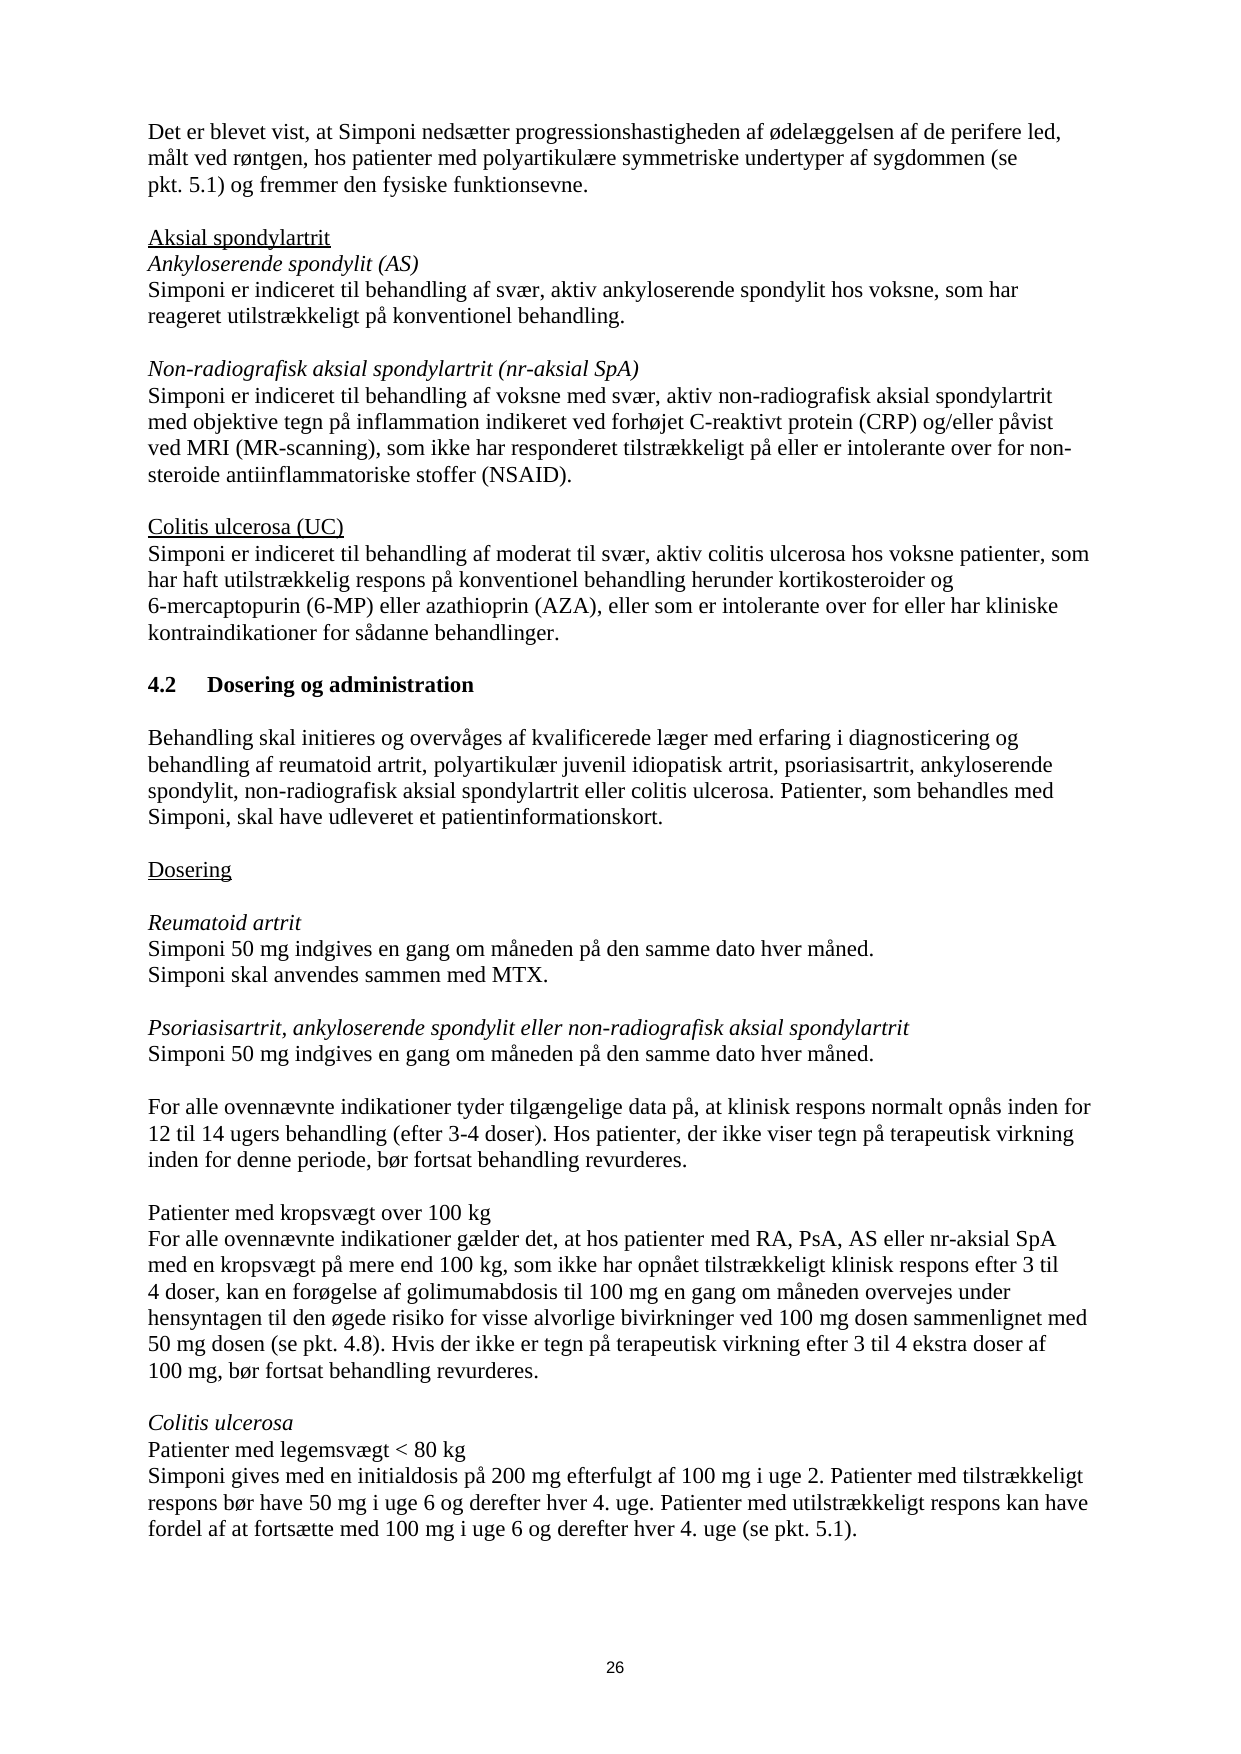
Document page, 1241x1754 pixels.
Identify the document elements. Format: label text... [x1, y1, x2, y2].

text Simponi skal anvendes sammen med MTX. [148, 961, 1092, 988]
text Reumatoid artrit [148, 909, 1092, 935]
text Patienter med kropsvægt over 100 kg [148, 1199, 1092, 1225]
text Aksial spondylartrit [148, 223, 1092, 250]
text For alle ovennævnte indikationer gælder det, at hos patienter med RA, PsA, AS eller nr-aksial SpA med en kropsvægt på mere end 100 kg, som ikke har opnået tilstrækkeligt klinisk respons efter 3 til 4 doser, kan en forøgelse af golimumabdosis til 100 mg en gang om måneden overvejes under hensyntagen til den øgede risiko for visse alvorlige bivirkninger ved 100 mg dosen sammenlignet med 50 mg dosen (se pkt. 4.8). Hvis der ikke er tegn på terapeutisk virkning efter 3 til 4 ekstra doser af 100 mg, bør fortsat behandling revurderes. [148, 1225, 1092, 1383]
text For alle ovennævnte indikationer tyder tilgængelige data på, at klinisk respons normalt opnås inden for 12 til 14 ugers behandling (efter 3-4 doser). Hos patienter, der ikke viser tegn på terapeutisk virkning inden for denne periode, bør fortsat behandling revurderes. [148, 1093, 1092, 1172]
text Simponi 50 mg indgives en gang om måneden på den samme dato hver måned. [148, 1041, 1092, 1067]
text Colitis ulcerosa [148, 1409, 1092, 1436]
text Behandling skal initieres og overvåges af kvalificerede læger med erfaring i diagnosticering og behandling af reumatoid artrit, polyartikulær juvenil idiopatisk artrit, psoriasisartrit, ankyloserende spondylit, non-radiografisk aksial spondylartrit eller colitis ulcerosa. Patienter, som behandles med Simponi, skal have udleveret et patientinformationskort. [148, 724, 1092, 830]
text Psoriasisartrit, ankyloserende spondylit eller non-radiografisk aksial spondylartrit [148, 1014, 1092, 1041]
text Simponi gives med en initialdosis på 200 mg efterfulgt af 100 mg i uge 2. Patienter med tilstrækkeligt respons bør have 50 mg i uge 6 og derefter hver 4. uge. Patienter med utilstrækkeligt respons kan have fordel af at fortsætte med 100 mg i uge 6 og derefter hver 4. uge (se pkt. 5.1). [148, 1462, 1092, 1541]
text Simponi er indiceret til behandling af moderat til svær, aktiv colitis ulcerosa hos voksne patienter, som har haft utilstrækkelig respons på konventionel behandling herunder kortikosteroider og 6-mercaptopurin (6-MP) eller azathioprin (AZA), eller som er intolerante over for eller har kliniske kontraindikationer for sådanne behandlinger. [148, 540, 1092, 645]
text Ankyloserende spondylit (AS) [148, 250, 1092, 276]
text Dosering [148, 856, 1092, 882]
text Patienter med legemsvægt < 80 kg [148, 1436, 1092, 1462]
text Colitis ulcerosa (UC) [148, 513, 1092, 540]
text Simponi 50 mg indgives en gang om måneden på den samme dato hver måned. [148, 935, 1092, 961]
text Non-radiografisk aksial spondylartrit (nr-aksial SpA) [148, 355, 1092, 382]
text Simponi er indiceret til behandling af svær, aktiv ankyloserende spondylit hos voksne, som har reageret utilstrækkeligt på konventionel behandling. [148, 276, 1092, 329]
text Simponi er indiceret til behandling af voksne med svær, aktiv non-radiografisk aksial spondylartrit med objektive tegn på inflammation indikeret ved forhøjet C-reaktivt protein (CRP) og/eller påvist ved MRI (MR-scanning), som ikke har responderet tilstrækkeligt på eller er intolerante over for non-steroide antiinflammatoriske stoffer (NSAID). [148, 382, 1092, 487]
text Det er blevet vist, at Simponi nedsætter progressionshastigheden af ødelæggelsen af de perifere led, målt ved røntgen, hos patienter med polyartikulære symmetriske undertyper af sygdommen (se pkt. 5.1) og fremmer den fysiske funktionsevne. [148, 118, 1092, 197]
text 4.2 Dosering og administration [148, 672, 1092, 698]
